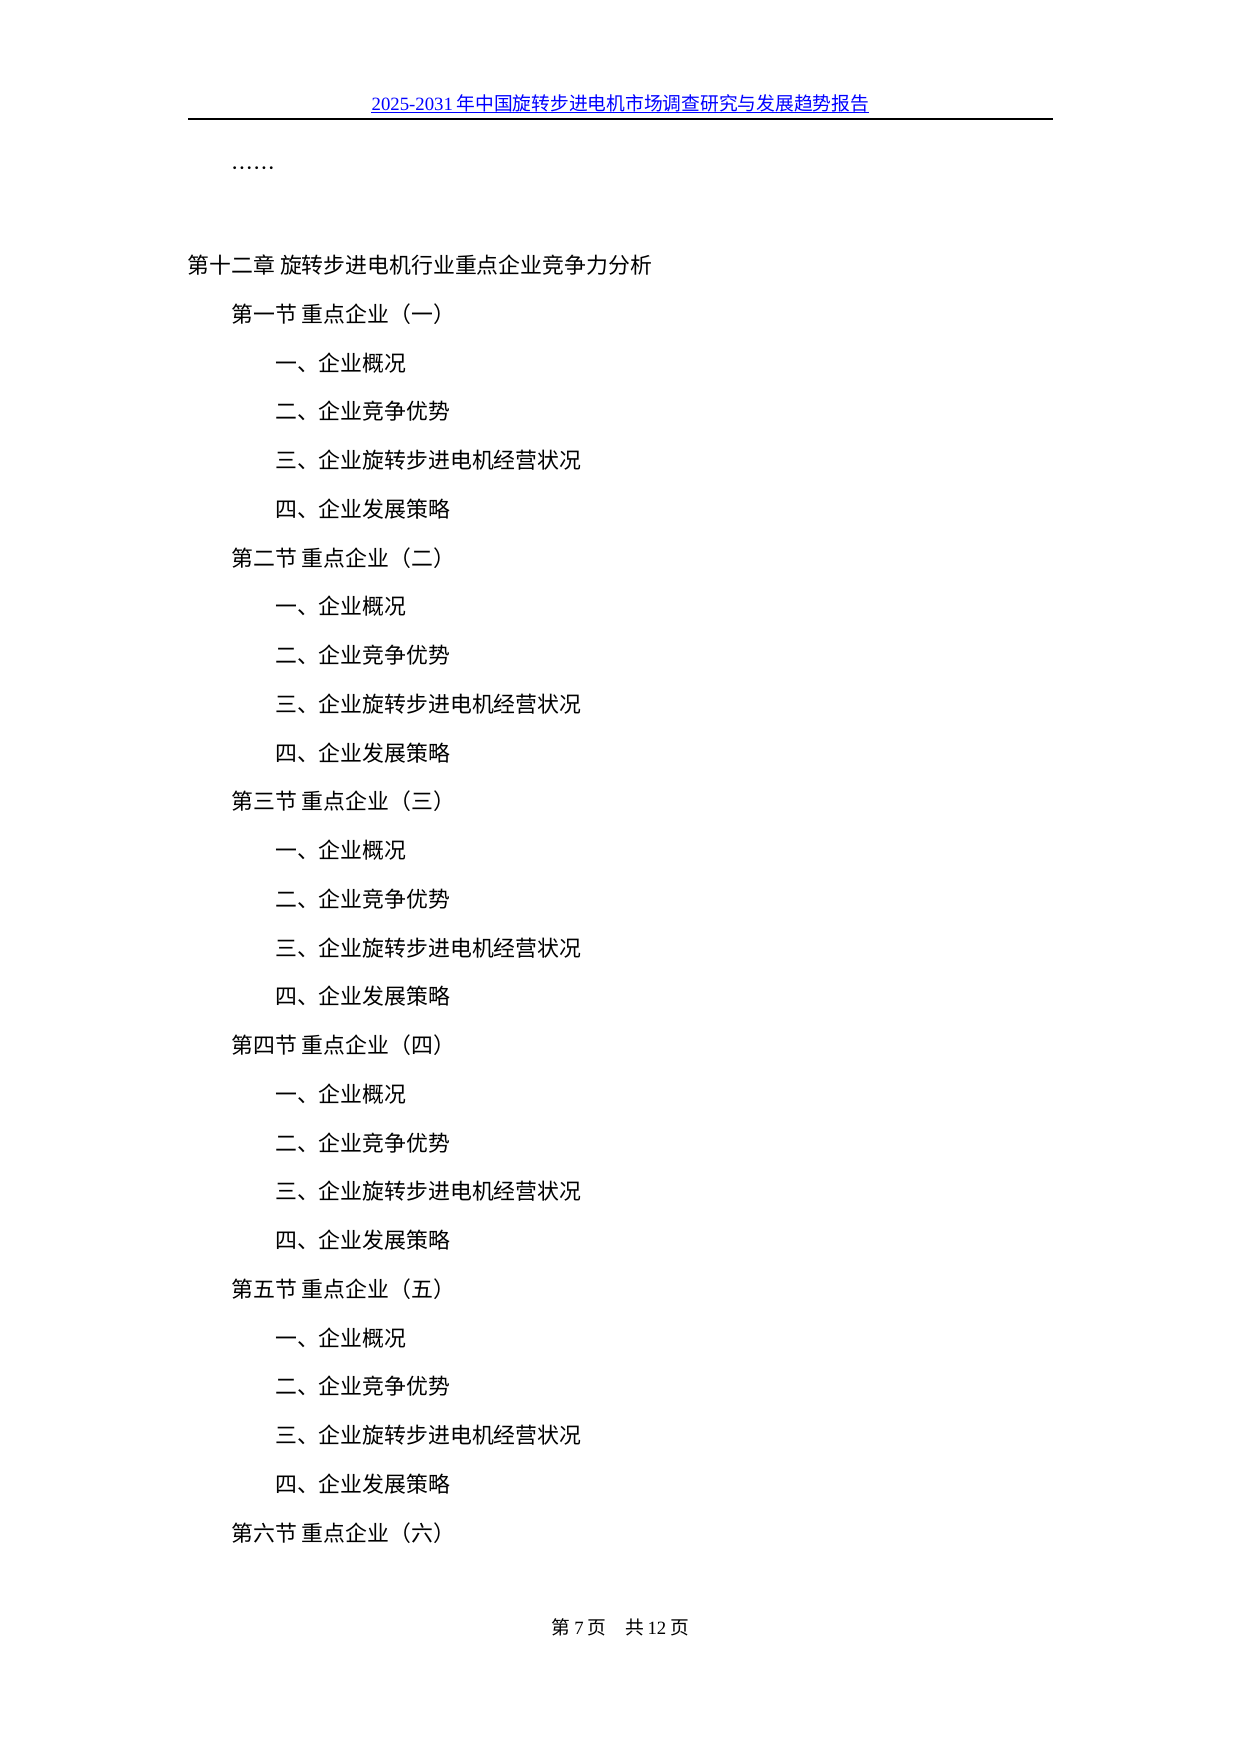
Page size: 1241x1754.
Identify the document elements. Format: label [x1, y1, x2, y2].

text [187, 150, 1053, 1548]
